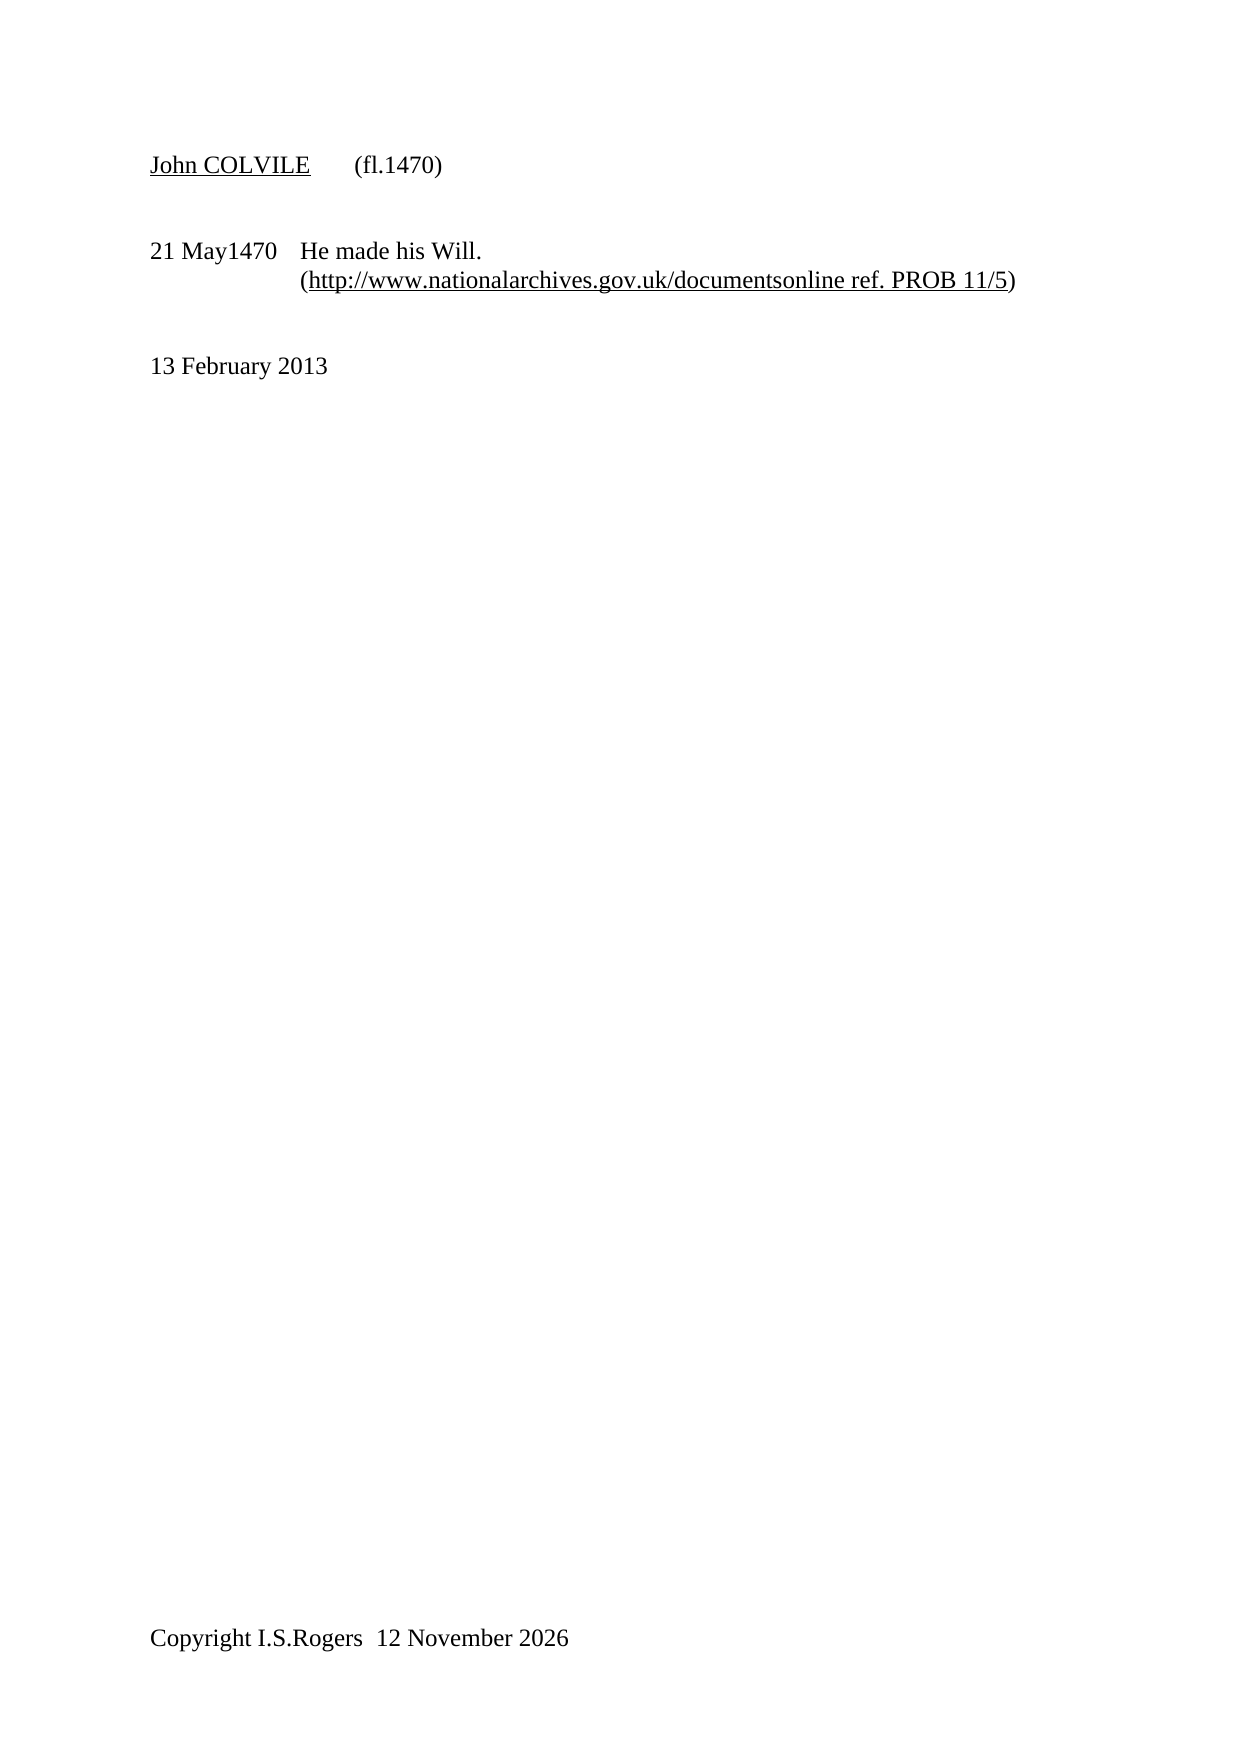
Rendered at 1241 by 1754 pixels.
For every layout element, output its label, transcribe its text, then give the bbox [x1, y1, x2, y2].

text 13 February 2013 [150, 351, 1090, 380]
text 21 May1470 He made his Will. [150, 236, 1090, 265]
text John COLVILE (fl.1470) [150, 150, 1090, 179]
text (http://www.nationalarchives.gov.uk/documentsonline ref. PROB 11/5) [150, 265, 1090, 294]
